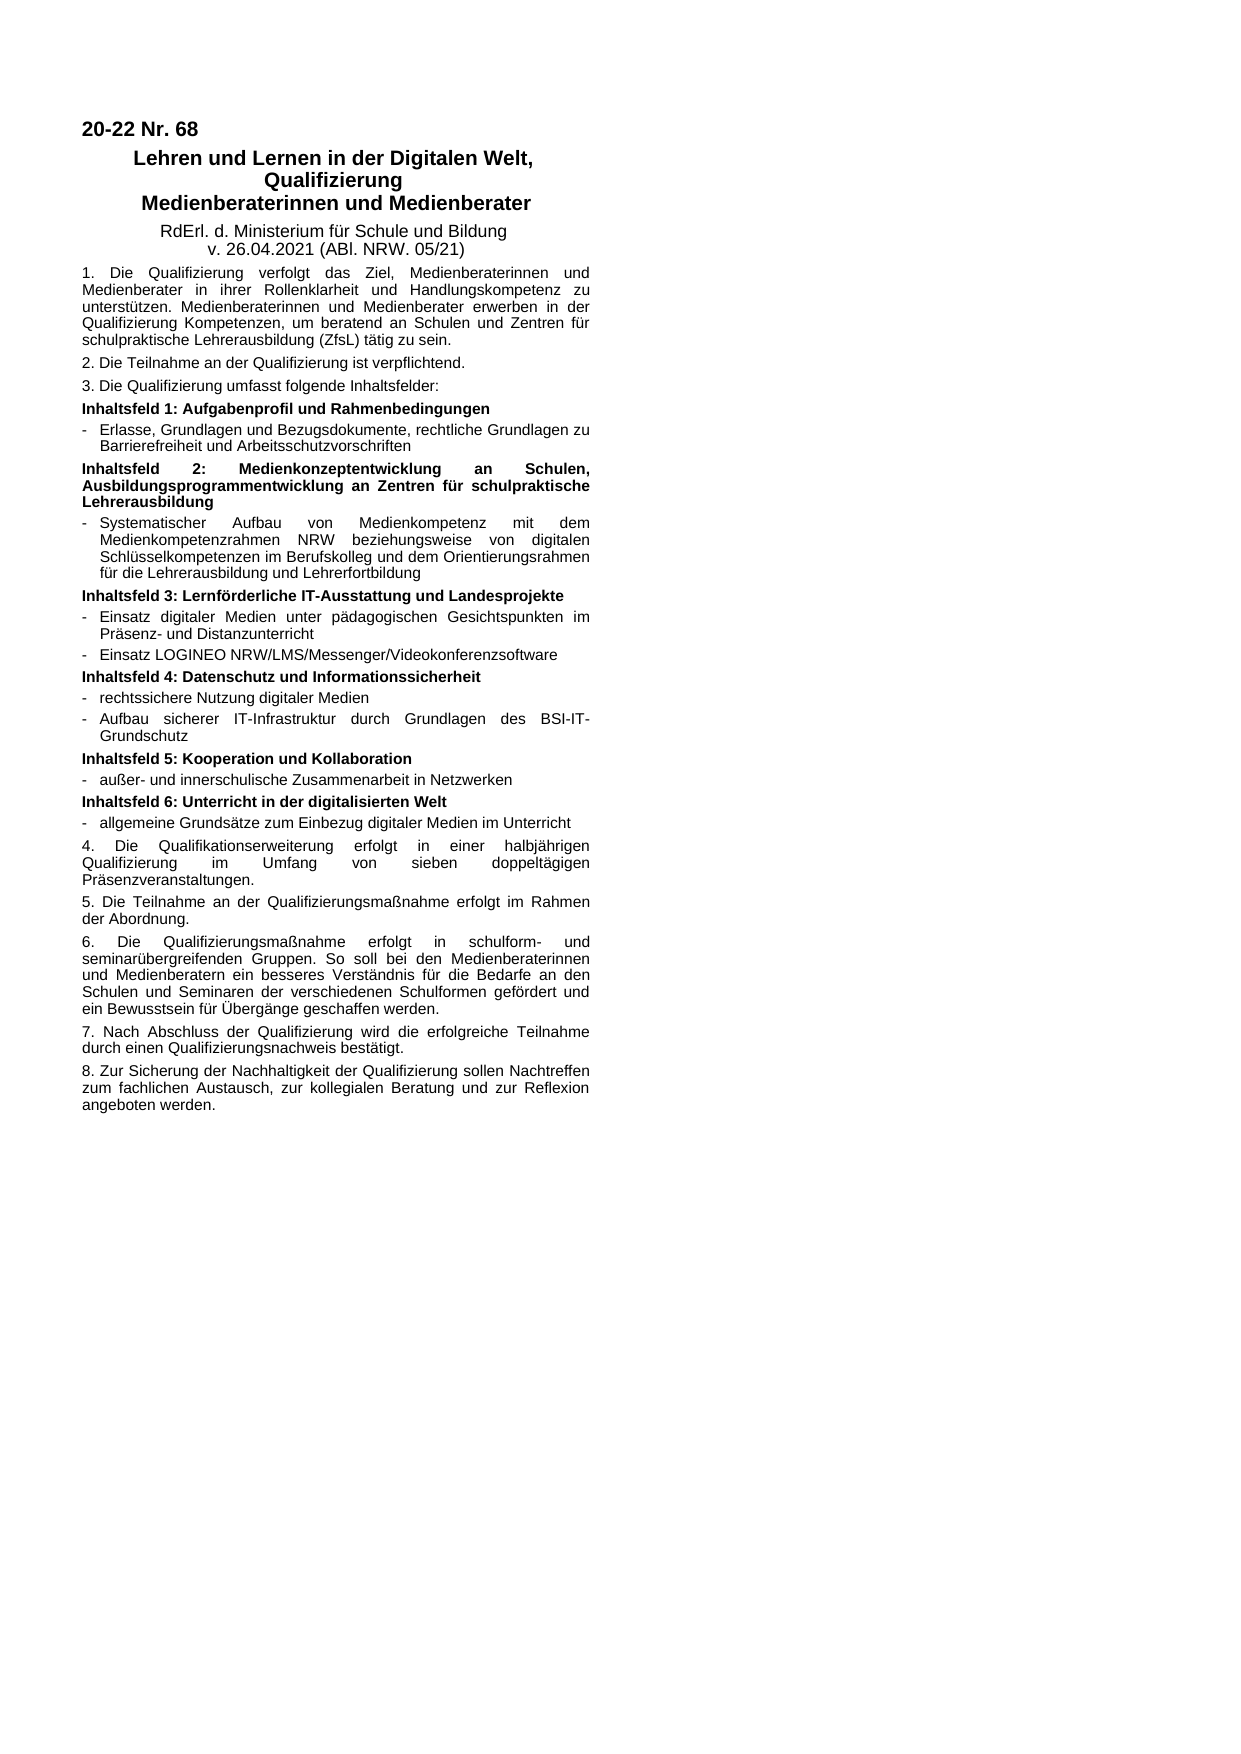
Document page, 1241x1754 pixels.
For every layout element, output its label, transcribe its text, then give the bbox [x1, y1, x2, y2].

text Lehren und Lernen in der Digitalen Welt, Qualifizierung Medienberaterinnen und Medienberater [82, 147, 591, 215]
text 6. Die Qualifizierungsmaßnahme erfolgt in schulform- und seminarübergreifenden Gruppen. So soll bei den Medienberaterinnen und Medienberatern ein besseres Verständnis für die Bedarfe an den Schulen und Seminaren der verschiedenen Schulformen gefördert und ein Bewusstsein für Übergänge geschaffen werden. [82, 934, 591, 1017]
list - Systematischer Aufbau von Medienkompetenz mit dem Medienkompetenzrahmen NRW beziehungsweise von digitalen Schlüsselkompetenzen im Berufskolleg und dem Orientierungsrahmen für die Lehrerausbildung und Lehrerfortbildung [82, 515, 591, 582]
text RdErl. d. Ministerium für Schule und Bildung v. 26.04.2021 (ABl. NRW. 05/21) [82, 224, 591, 259]
list - Erlasse, Grundlagen und Bezugsdokumente, rechtliche Grundlagen zu Barrierefreiheit und Arbeitsschutzvorschriften [82, 422, 591, 455]
text 2. Die Teilnahme an der Qualifizierung ist verpflichtend. [82, 355, 591, 372]
text 5. Die Teilnahme an der Qualifizierungsmaßnahme erfolgt im Rahmen der Abordnung. [82, 894, 591, 928]
text Inhaltsfeld 6: Unterricht in der digitalisierten Welt [82, 794, 591, 811]
list - Aufbau sicherer IT-Infrastruktur durch Grundlagen des BSI-IT-Grundschutz [82, 711, 591, 744]
text 4. Die Qualifikationserweiterung erfolgt in einer halbjährigen Qualifizierung im Umfang von sieben doppeltägigen Präsenzveranstaltungen. [82, 838, 591, 888]
text Inhaltsfeld 1: Aufgabenprofil und Rahmenbedingungen [82, 401, 591, 417]
list - Einsatz digitaler Medien unter pädagogischen Gesichtspunkten im Präsenz- und Distanzunterricht [82, 609, 591, 642]
text 3. Die Qualifizierung umfasst folgende Inhaltsfelder: [82, 378, 591, 394]
text 1. Die Qualifizierung verfolgt das Ziel, Medienberaterinnen und Medienberater in ihrer Rollenklarheit und Handlungskompetenz zu unterstützen. Medienberaterinnen und Medienberater erwerben in der Qualifizierung Kompetenzen, um beratend an Schulen und Zentren für schulpraktische Lehrerausbildung (ZfsL) tätig zu sein. [82, 265, 591, 349]
text 20-22 Nr. 68 [82, 116, 591, 140]
text Inhaltsfeld 3: Lernförderliche IT-Ausstattung und Landesprojekte [82, 588, 591, 605]
list - allgemeine Grundsätze zum Einbezug digitaler Medien im Unterricht [82, 815, 591, 832]
list - rechtssichere Nutzung digitaler Medien [82, 690, 591, 707]
list - Einsatz LOGINEO NRW/LMS/Messenger/Videokonferenzsoftware [82, 647, 591, 663]
text 8. Zur Sicherung der Nachhaltigkeit der Qualifizierung sollen Nachtreffen zum fachlichen Austausch, zur kollegialen Beratung und zur Reflexion angeboten werden. [82, 1063, 591, 1113]
text Inhaltsfeld 5: Kooperation und Kollaboration [82, 751, 591, 767]
text 7. Nach Abschluss der Qualifizierung wird die erfolgreiche Teilnahme durch einen Qualifizierungsnachweis bestätigt. [82, 1024, 591, 1057]
text Inhaltsfeld 4: Datenschutz und Informationssicherheit [82, 669, 591, 686]
text Inhaltsfeld 2: Medienkonzeptentwicklung an Schulen, Ausbildungsprogrammentwicklung an Zentren für schulpraktische Lehrerausbildung [82, 461, 591, 511]
list - außer- und innerschulische Zusammenarbeit in Netzwerken [82, 772, 591, 788]
